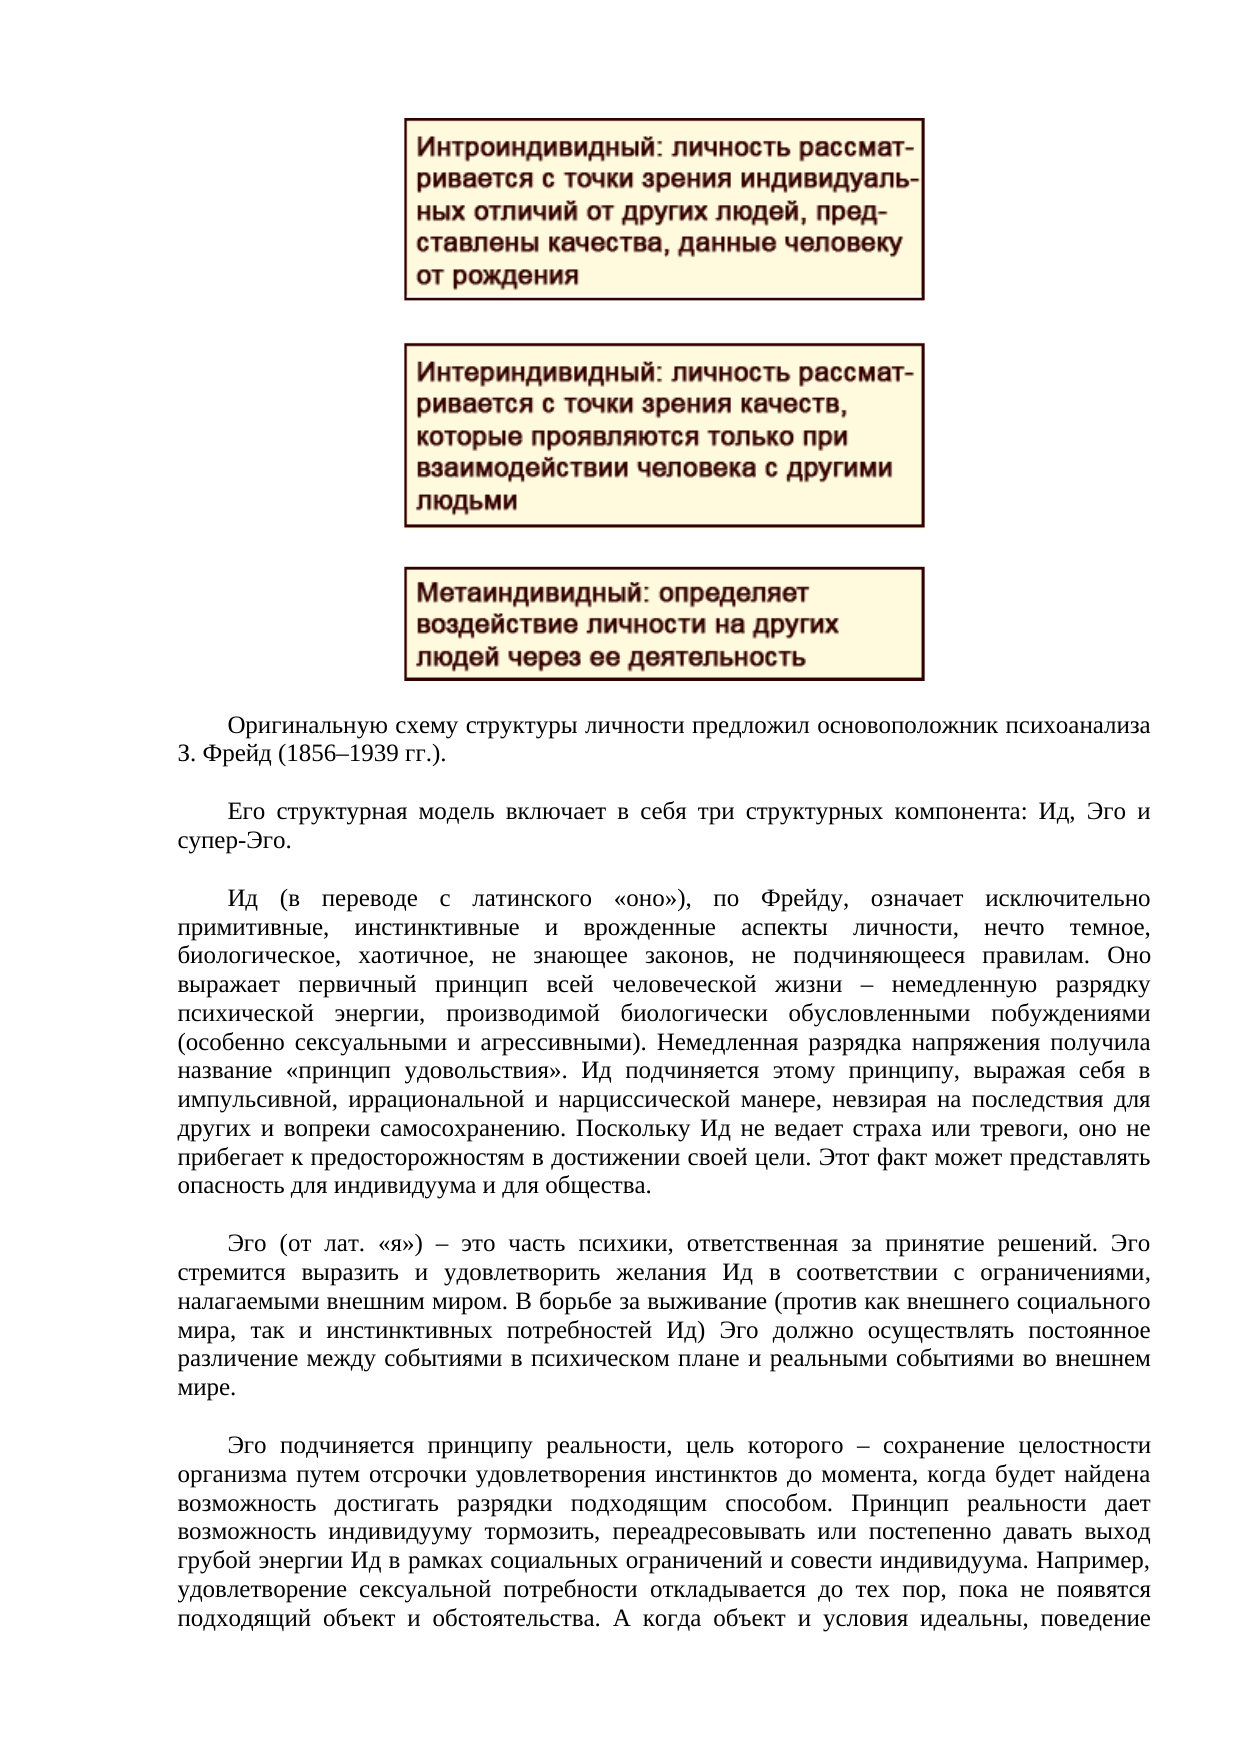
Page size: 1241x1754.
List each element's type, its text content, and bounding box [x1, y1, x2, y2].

text Эго (от лат. «я») – это часть психики, ответственная за принятие решений. Эго стремится выразить и удовлетворить желания Ид в соответствии с ограничениями, налагаемыми внешним миром. В борьбе за выживание (против как внешнего социального мира, так и инстинктивных потребностей Ид) Эго должно осуществлять постоянное различение между событиями в психическом плане и реальными событиями во внешнем мире. [177, 1228, 1152, 1401]
picture [404, 118, 925, 681]
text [177, 1430, 1152, 1631]
text Его структурная модель включает в себя три структурных компонента: Ид, Эго и супер-Эго. [177, 796, 1152, 854]
text Ид (в переводе с латинского «оно»), по Фрейду, означает исключительно примитивные, инстинктивные и врожденные аспекты личности, нечто темное, биологическое, хаотичное, не знающее законов, не подчиняющееся правилам. Оно выражает первичный принцип всей человеческой жизни – немедленную разрядку психической энергии, производимой биологически обусловленными побуждениями (особенно сексуальными и агрессивными). Немедленная разрядка напряжения получила название «принцип удовольствия». Ид подчиняется этому принципу, выражая себя в импульсивной, иррациональной и нарциссической манере, невзирая на последствия для других и вопреки самосохранению. Поскольку Ид не ведает страха или тревоги, оно не прибегает к предосторожностям в достижении своей цели. Этот факт может представлять опасность для индивидуума и для общества. [177, 883, 1152, 1199]
text Оригинальную схему структуры личности предложил основоположник психоанализа З. Фрейд (1856–1939 гг.). [177, 710, 1152, 767]
